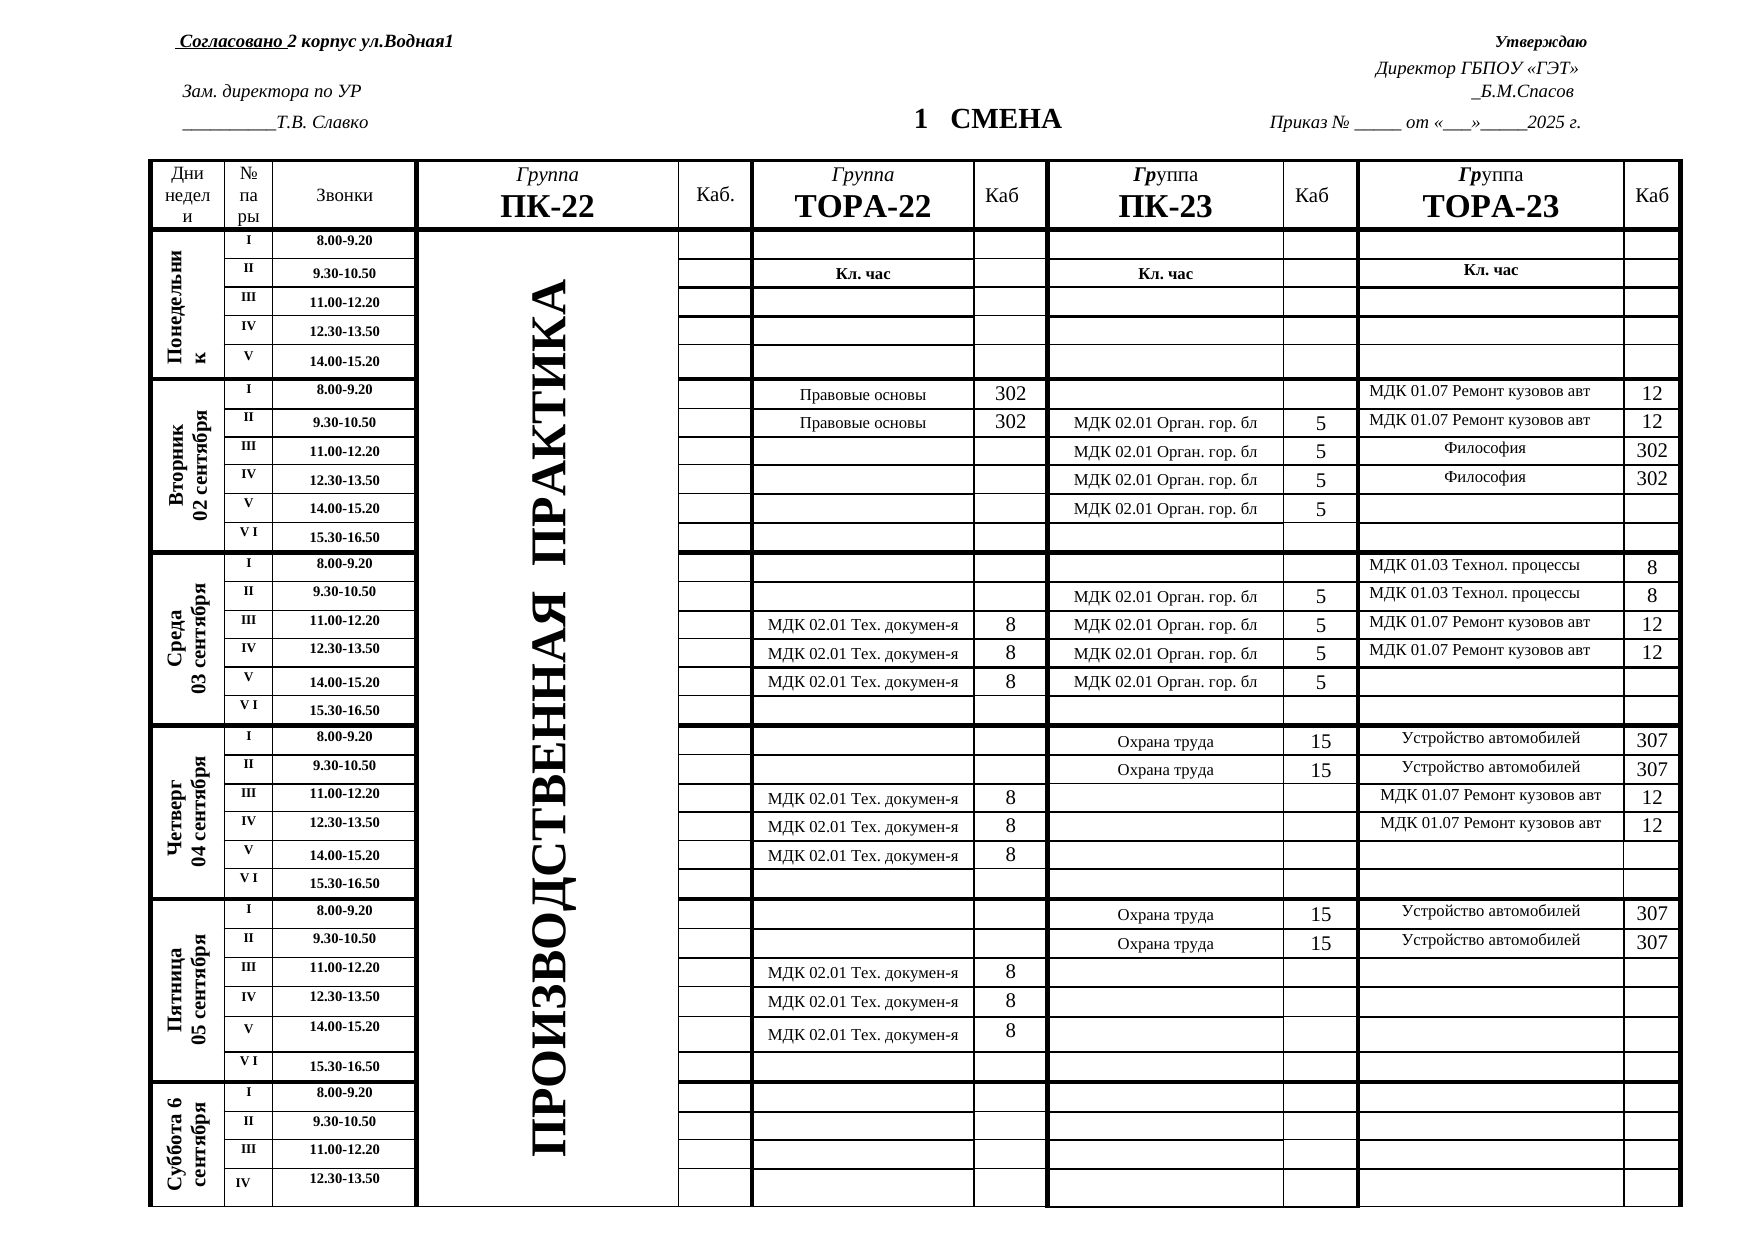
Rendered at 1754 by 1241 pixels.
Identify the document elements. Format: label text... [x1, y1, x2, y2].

table_cell 15.30-16.50 [273, 696, 414, 723]
table_cell [1050, 318, 1283, 344]
table_cell [754, 555, 973, 581]
table_cell [1360, 1053, 1623, 1079]
table_cell МДК 02.01 Орган. гор. бл [1050, 640, 1283, 666]
table_cell [1284, 1113, 1356, 1139]
table_cell I [225, 901, 272, 928]
table_cell 5 [1284, 612, 1356, 638]
table_cell 15 [1284, 728, 1356, 754]
table_cell [679, 438, 750, 464]
table_cell [1284, 1053, 1356, 1079]
table_cell [1050, 288, 1283, 315]
table_cell [679, 785, 750, 811]
table_cell [975, 345, 1045, 376]
table_cell [1360, 669, 1623, 695]
table_cell Охрана труда [1050, 728, 1283, 754]
table_cell IV [225, 465, 272, 493]
table_cell [679, 901, 750, 928]
table_cell МДК 02.01 Тех. докумен-я [754, 959, 973, 986]
table_cell [1360, 232, 1623, 258]
table_cell V I [225, 696, 272, 723]
table_cell 15 [1284, 901, 1356, 928]
table_cell [975, 1084, 1045, 1111]
table_cell МДК 01.07 Ремонт кузовов авт [1360, 813, 1623, 840]
table_cell [1284, 988, 1356, 1016]
table_cell II [225, 410, 272, 436]
table_cell [1360, 1170, 1623, 1206]
table_cell V I [225, 1053, 272, 1079]
table_cell МДК 01.03 Технол. процессы [1360, 555, 1623, 581]
table_cell [1360, 1141, 1623, 1167]
table_cell 12.30-13.50 [273, 465, 414, 493]
table_cell [754, 870, 973, 897]
table_cell V [225, 1017, 272, 1051]
table_cell Пятница 05 сентября [153, 901, 224, 1079]
table_header Каб [1625, 162, 1678, 227]
table_cell [1360, 345, 1623, 376]
table_cell [975, 1140, 1045, 1167]
table_cell [679, 381, 750, 407]
table_header Каб [1284, 162, 1356, 227]
table_cell Охрана труда [1050, 756, 1283, 783]
table_cell V [225, 494, 272, 522]
table_cell 12.30-13.50 [273, 316, 414, 344]
table_cell МДК 02.01 Орган. гор. бл [1050, 495, 1283, 522]
table_cell [1625, 1141, 1678, 1167]
table_header Каб [975, 162, 1045, 227]
table_cell [754, 756, 973, 783]
table_cell [1360, 495, 1623, 522]
table_cell [1050, 524, 1283, 550]
table_cell [754, 583, 973, 609]
table_cell 14.00-15.20 [273, 494, 414, 522]
table_cell [754, 728, 973, 754]
table_cell [1624, 870, 1678, 897]
table_cell [1284, 813, 1356, 840]
table_cell Четверг 04 сентября четверг 04 февраля [153, 728, 224, 897]
table_cell [1050, 381, 1283, 407]
table_cell [1284, 555, 1356, 581]
table_cell [679, 870, 750, 897]
table_cell [1360, 1018, 1623, 1051]
table_cell 307 [1625, 901, 1678, 928]
table_cell МДК 01.07 Ремонт кузовов авт [1360, 612, 1623, 638]
table_cell [975, 901, 1045, 928]
table_cell [679, 1084, 750, 1111]
table_cell [679, 929, 750, 957]
table_cell [754, 1084, 973, 1111]
table_cell [1050, 959, 1283, 986]
table_cell [975, 494, 1045, 522]
table_cell Философия [1360, 466, 1623, 493]
table_cell 5 [1284, 669, 1356, 695]
table_cell Правовые основы [754, 381, 973, 407]
table_cell [754, 466, 973, 493]
table_cell [679, 639, 750, 666]
table_cell [754, 438, 973, 464]
table_cell МДК 02.01 Орган. гор. бл [1050, 410, 1283, 436]
table_cell 8 [975, 988, 1045, 1016]
table_cell МДК 01.07 Ремонт кузовов авт [1360, 410, 1623, 436]
table_cell 9.30-10.50 [273, 582, 414, 609]
table_cell [1625, 232, 1678, 258]
table_cell 15.30-16.50 [273, 869, 414, 897]
table_cell [679, 755, 750, 783]
table_cell МДК 02.01 Тех. докумен-я [754, 669, 973, 695]
table_cell [1050, 1113, 1283, 1139]
table_cell 302 [1625, 438, 1678, 464]
table_cell 8 [975, 640, 1045, 666]
table_cell [1284, 784, 1356, 811]
table_cell МДК 01.07 Ремонт кузовов авт [1360, 640, 1623, 666]
table_cell 12 [1625, 785, 1678, 811]
table_cell V I [225, 869, 272, 897]
table_cell МДК 02.01 Тех. докумен-я [754, 988, 973, 1016]
table_cell [1360, 289, 1623, 315]
table_cell 12 [1625, 410, 1678, 436]
table_cell [975, 869, 1045, 897]
table_cell [1625, 495, 1678, 522]
table_cell 12.30-13.50 [273, 1169, 414, 1206]
table_cell [975, 524, 1045, 550]
table_cell [754, 1113, 973, 1139]
table_cell [975, 555, 1045, 581]
table_cell [1050, 784, 1283, 811]
table_cell МДК 02.01 Тех. докумен-я [754, 612, 973, 638]
table_cell [1284, 1017, 1356, 1051]
table_cell 12 [1625, 612, 1678, 638]
table_cell [1050, 842, 1283, 868]
table_header Группа ПК-22 [419, 162, 678, 227]
table_cell [1284, 870, 1356, 897]
table_cell [975, 583, 1045, 609]
table_cell Вторник 02 сентября [153, 381, 224, 550]
table_cell V I [225, 523, 272, 550]
table_cell [975, 1169, 1045, 1206]
table_cell [679, 1169, 750, 1206]
table_cell [1284, 345, 1356, 376]
table_cell 12.30-13.50 [273, 639, 414, 666]
table_cell [1360, 1084, 1623, 1111]
table_cell [1625, 260, 1678, 286]
table_cell III [225, 611, 272, 638]
table_cell [754, 901, 973, 928]
table_cell [754, 232, 973, 258]
table_cell [1050, 232, 1283, 258]
table_cell [754, 697, 973, 723]
table_cell I [225, 728, 272, 754]
table_cell 8.00-9.20 [273, 728, 414, 754]
table_cell [754, 495, 973, 522]
table_cell МДК 02.01 Тех. докумен-я [754, 640, 973, 666]
table_cell [1050, 988, 1283, 1016]
table_cell 302 [975, 410, 1045, 436]
table_cell 5 [1284, 466, 1356, 493]
table_cell 8 [975, 959, 1045, 986]
table_cell [1050, 1141, 1283, 1167]
table_cell [1050, 1018, 1283, 1051]
table_cell МДК 02.01 Тех. докумен-я [754, 1018, 973, 1051]
table_cell 15 [1284, 930, 1356, 957]
table_cell 12 [1625, 381, 1678, 407]
table_cell [679, 696, 750, 723]
table_cell [1360, 524, 1623, 550]
table_cell 8.00-9.20 [273, 1084, 414, 1111]
table_cell III [225, 958, 272, 986]
table_cell 11.00-12.20 [273, 1140, 414, 1167]
table_cell [679, 841, 750, 868]
table_cell II [225, 1112, 272, 1139]
table_cell [679, 1053, 750, 1079]
table_cell [975, 1053, 1045, 1079]
table_cell 8 [975, 813, 1045, 840]
table_cell [754, 318, 973, 344]
table_cell [1625, 1113, 1678, 1139]
table_cell V [225, 668, 272, 695]
table_cell [679, 465, 750, 493]
table_cell [1284, 260, 1356, 286]
table_cell [1625, 959, 1678, 986]
table_cell 11.00-12.20 [273, 958, 414, 986]
table_cell [1284, 232, 1356, 258]
table_cell Понедельник 01 сентября [153, 232, 224, 376]
table_cell Кл. час [754, 260, 973, 286]
table_cell 5 [1284, 410, 1356, 436]
table_cell [754, 1170, 973, 1206]
table_cell Устройство автомобилей [1360, 901, 1623, 928]
table_cell [679, 345, 750, 376]
table_cell [975, 259, 1045, 286]
table_cell [754, 289, 973, 315]
table_header Группа ТОРА-22 [754, 162, 973, 227]
table_cell I [225, 555, 272, 581]
table_cell МДК 02.01 Орган. гор. бл [1050, 669, 1283, 695]
table_cell 5 [1284, 495, 1356, 522]
table_cell [975, 696, 1045, 723]
table_cell [1360, 870, 1623, 897]
text Зам. директора по УР _Б.М.Спасов [89, 80, 1742, 101]
table_cell [1360, 1113, 1623, 1139]
table_cell V [225, 841, 272, 868]
table_cell [754, 1141, 973, 1167]
table_cell [1625, 988, 1678, 1016]
table_cell [679, 959, 750, 986]
table_cell Кл. час [1050, 260, 1283, 286]
table_cell I [225, 232, 272, 258]
table_cell [1284, 318, 1356, 344]
table_cell [1050, 1170, 1283, 1206]
table_header Звонки [273, 162, 414, 227]
table_cell Кл. час [1360, 260, 1623, 286]
table_cell 11.00-12.20 [273, 611, 414, 638]
table_header Группа ПК-23 [1050, 162, 1283, 227]
table_cell 9.30-10.50 [273, 929, 414, 957]
table_cell [754, 1053, 973, 1079]
table_cell МДК 02.01 Орган. гор. бл [1050, 612, 1283, 638]
table_cell [1625, 1018, 1678, 1051]
table_cell МДК 01.07 Ремонт кузовов авт [1360, 785, 1623, 811]
table_cell [1284, 697, 1356, 723]
table_cell Устройство автомобилей [1360, 756, 1623, 783]
table_cell 11.00-12.20 [273, 785, 414, 811]
table_cell V [225, 345, 272, 376]
table_cell [1050, 345, 1283, 376]
table_cell 307 [1625, 930, 1678, 957]
table_cell [975, 316, 1045, 344]
table_cell [754, 346, 973, 376]
table_cell [1360, 988, 1623, 1016]
table_cell ПРОИЗВОДСТВЕННАЯ ПРАКТИКА [419, 232, 678, 1206]
table_cell 14.00-15.20 [273, 1017, 414, 1051]
table_cell [975, 288, 1045, 315]
table_cell [1284, 959, 1356, 986]
table_cell [679, 524, 750, 550]
table_cell 8.00-9.20 [273, 555, 414, 581]
table_cell [975, 930, 1045, 957]
table_cell МДК 02.01 Орган. гор. бл [1050, 438, 1283, 464]
table_cell МДК 01.07 Ремонт кузовов авт [1360, 381, 1623, 407]
table_cell Философия [1360, 438, 1623, 464]
table_cell [1360, 697, 1623, 723]
table_cell Охрана труда [1050, 901, 1283, 928]
table_cell [679, 1017, 750, 1051]
table_cell [1284, 1140, 1356, 1167]
text __________Т.В. Славко 1 СМЕНА Приказ № _____ от «___»_____2025 г. [89, 101, 1742, 135]
table_cell 8 [975, 842, 1045, 868]
table_cell [975, 1112, 1045, 1139]
table_header Группа ТОРА-23 [1360, 162, 1623, 227]
table_cell 12 [1625, 813, 1678, 840]
table_cell [1360, 842, 1623, 868]
table_cell [1624, 842, 1678, 868]
table_cell [679, 728, 750, 754]
table_cell 8.00-9.20 [273, 381, 414, 407]
table_cell [679, 1113, 750, 1139]
table_cell 15.30-16.50 [273, 523, 414, 550]
table_cell I [225, 1084, 272, 1111]
table_cell [1625, 697, 1678, 723]
table_cell [1050, 555, 1283, 581]
table_cell II [225, 756, 272, 783]
table_cell [1284, 1084, 1356, 1111]
table_cell [975, 466, 1045, 493]
table_cell 9.30-10.50 [273, 1112, 414, 1139]
table_cell [1360, 318, 1623, 344]
table_cell [679, 582, 750, 609]
table_cell [1284, 523, 1356, 550]
table_cell [1625, 318, 1678, 344]
table_cell [679, 318, 750, 344]
table_cell [679, 289, 750, 315]
table_cell 307 [1625, 728, 1678, 754]
table_cell [1625, 345, 1678, 376]
table_cell [754, 930, 973, 957]
table_cell 14.00-15.20 [273, 668, 414, 695]
table_cell IV [225, 987, 272, 1016]
table_cell IV [225, 812, 272, 840]
table_cell 307 [1625, 756, 1678, 783]
table_cell [975, 232, 1045, 258]
table_cell [1050, 870, 1283, 897]
table_cell 8 [975, 1018, 1045, 1051]
table_cell II [225, 582, 272, 609]
table_cell МДК 01.03 Технол. процессы [1360, 583, 1623, 609]
table_cell [679, 612, 750, 638]
table_cell 8 [975, 785, 1045, 811]
table_cell МДК 02.01 Тех. докумен-я [754, 785, 973, 811]
table_cell [1625, 1053, 1678, 1079]
table_cell [679, 813, 750, 840]
table_header Дни недели [153, 162, 224, 227]
table_cell МДК 02.01 Орган. гор. бл [1050, 466, 1283, 493]
table_cell I [225, 381, 272, 407]
table_cell II [225, 259, 272, 286]
table_cell [1284, 288, 1356, 315]
table_cell [975, 756, 1045, 783]
table_cell 302 [975, 381, 1045, 407]
text Согласовано 2 корпус ул.Водная1 Утверждаю Директор ГБПОУ «ГЭТ» [89, 29, 1742, 80]
table_cell [754, 524, 973, 550]
table_cell [679, 555, 750, 581]
table_cell 5 [1284, 640, 1356, 666]
table_cell [679, 494, 750, 522]
table_cell [679, 668, 750, 695]
table_cell Суббота 6 сентября [153, 1084, 224, 1206]
table_cell МДК 02.01 Орган. гор. бл [1050, 583, 1283, 609]
table_cell 8 [1625, 583, 1678, 609]
table_cell [1360, 959, 1623, 986]
table_cell [679, 1140, 750, 1167]
table_cell [1284, 842, 1356, 868]
table_cell 5 [1284, 438, 1356, 464]
table_cell [1050, 1084, 1283, 1111]
table_cell III [225, 1140, 272, 1167]
table_cell Правовые основы [754, 410, 973, 436]
table_cell [975, 438, 1045, 464]
table_cell [1050, 697, 1283, 723]
table_cell МДК 02.01 Тех. докумен-я [754, 842, 973, 868]
table_cell [1284, 381, 1356, 407]
table_cell III [225, 438, 272, 464]
table_cell [1625, 524, 1678, 550]
table_cell 14.00-15.20 [273, 345, 414, 376]
table_cell [679, 987, 750, 1016]
table_cell [1050, 1053, 1283, 1079]
table_cell [679, 232, 750, 258]
table_cell 9.30-10.50 [273, 410, 414, 436]
table_cell Среда 03 сентября [153, 555, 224, 723]
table_cell II [225, 929, 272, 957]
table_cell [975, 728, 1045, 754]
table_cell IV [225, 639, 272, 666]
table_header № пары [225, 162, 272, 227]
table_cell 5 [1284, 583, 1356, 609]
table_cell [679, 260, 750, 286]
table_cell 14.00-15.20 [273, 841, 414, 868]
table_cell IV [225, 316, 272, 344]
table_cell 8.00-9.20 [273, 901, 414, 928]
table_cell 9.30-10.50 [273, 259, 414, 286]
table_cell 12.30-13.50 [273, 812, 414, 840]
table_cell IV [225, 1169, 272, 1206]
table_cell [1625, 669, 1678, 695]
table_header Каб. [679, 162, 750, 227]
table_cell 9.30-10.50 [273, 756, 414, 783]
table_cell III [225, 288, 272, 315]
table_cell 8.00-9.20 [273, 232, 414, 258]
table_cell Устройство автомобилей [1360, 930, 1623, 957]
table_cell 15 [1284, 756, 1356, 783]
table_cell [1625, 1084, 1678, 1111]
table_cell 302 [1625, 466, 1678, 493]
table_cell МДК 02.01 Тех. докумен-я [754, 813, 973, 840]
table_cell 15.30-16.50 [273, 1053, 414, 1079]
table_cell Устройство автомобилей [1360, 728, 1623, 754]
table_cell [1050, 813, 1283, 840]
table_cell 11.00-12.20 [273, 288, 414, 315]
table_cell 8 [1625, 555, 1678, 581]
table_cell 11.00-12.20 [273, 438, 414, 464]
table_cell 12 [1625, 640, 1678, 666]
table_cell [1625, 1170, 1678, 1206]
table_cell Охрана труда [1050, 930, 1283, 957]
table_cell [1284, 1170, 1356, 1206]
table_cell 8 [975, 612, 1045, 638]
table_cell [679, 409, 750, 436]
table_cell [1625, 289, 1678, 315]
table_cell III [225, 785, 272, 811]
table_cell 8 [975, 669, 1045, 695]
table_cell 12.30-13.50 [273, 987, 414, 1016]
